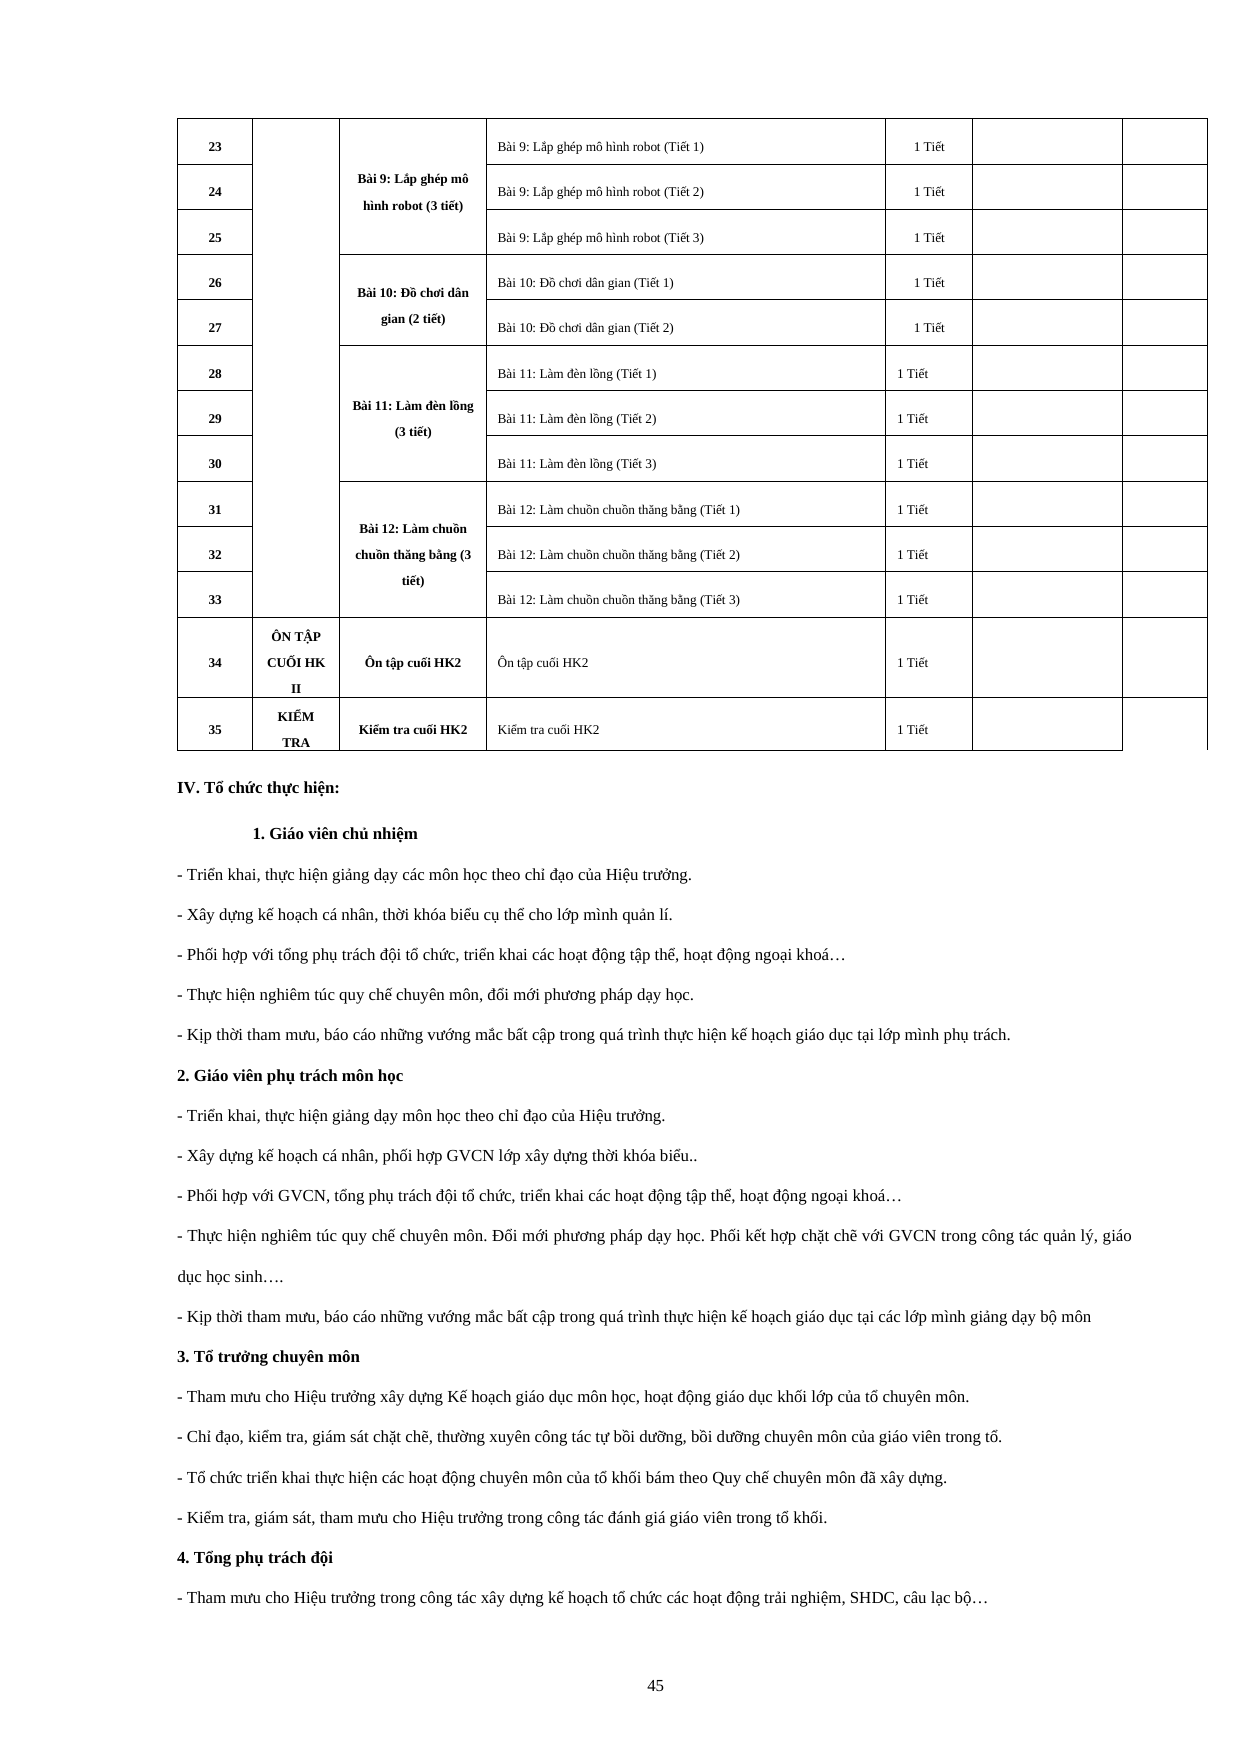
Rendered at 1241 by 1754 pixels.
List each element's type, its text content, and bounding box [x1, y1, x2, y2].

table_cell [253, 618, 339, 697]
text - Thực hiện nghiêm túc quy chế chuyên môn, đổi mới phương pháp dạy học. [177, 971, 1134, 1004]
text - Tham mưu cho Hiệu trưởng xây dựng Kế hoạch giáo dục môn học, hoạt động giáo dục khối lớp của tổ chuyên môn. [177, 1373, 1134, 1406]
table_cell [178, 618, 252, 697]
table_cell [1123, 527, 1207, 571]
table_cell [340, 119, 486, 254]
text - Kịp thời tham mưu, báo cáo những vướng mắc bất cập trong quá trình thực hiện kế hoạch giáo dục tại các lớp mình giảng dạy bộ môn [177, 1292, 1134, 1326]
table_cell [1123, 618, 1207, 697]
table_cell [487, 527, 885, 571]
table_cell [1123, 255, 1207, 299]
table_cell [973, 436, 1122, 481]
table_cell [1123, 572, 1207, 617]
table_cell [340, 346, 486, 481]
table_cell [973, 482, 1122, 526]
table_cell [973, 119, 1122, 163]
text - Triển khai, thực hiện giảng dạy môn học theo chỉ đạo của Hiệu trưởng. [177, 1091, 1134, 1125]
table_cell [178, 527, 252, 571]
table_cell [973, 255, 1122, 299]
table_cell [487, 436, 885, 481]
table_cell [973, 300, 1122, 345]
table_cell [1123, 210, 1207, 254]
text - Tham mưu cho Hiệu trưởng trong công tác xây dựng kế hoạch tổ chức các hoạt động trải nghiệm, SHDC, câu lạc bộ… [177, 1574, 1134, 1607]
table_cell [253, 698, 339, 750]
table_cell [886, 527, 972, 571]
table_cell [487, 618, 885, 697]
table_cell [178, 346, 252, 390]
text - Kịp thời tham mưu, báo cáo những vướng mắc bất cập trong quá trình thực hiện kế hoạch giáo dục tại lớp mình phụ trách. [177, 1011, 1134, 1044]
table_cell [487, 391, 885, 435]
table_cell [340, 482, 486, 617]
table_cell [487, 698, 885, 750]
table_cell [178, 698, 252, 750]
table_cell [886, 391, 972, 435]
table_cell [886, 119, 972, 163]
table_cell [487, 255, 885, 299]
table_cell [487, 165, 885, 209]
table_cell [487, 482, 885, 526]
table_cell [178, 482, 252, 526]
text - Xây dựng kế hoạch cá nhân, thời khóa biểu cụ thể cho lớp mình quản lí. [177, 890, 1134, 924]
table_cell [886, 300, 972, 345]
text 4. Tổng phụ trách đội [177, 1534, 1134, 1567]
text IV. Tổ chức thực hiện: [177, 764, 1134, 797]
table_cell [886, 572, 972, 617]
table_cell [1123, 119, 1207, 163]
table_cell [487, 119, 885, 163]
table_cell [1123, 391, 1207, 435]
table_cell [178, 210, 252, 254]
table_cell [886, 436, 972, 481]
text - Tổ chức triển khai thực hiện các hoạt động chuyên môn của tổ khối bám theo Quy chế chuyên môn đã xây dựng. [177, 1453, 1134, 1487]
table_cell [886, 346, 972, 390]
text - Phối hợp với tổng phụ trách đội tổ chức, triển khai các hoạt động tập thể, hoạt động ngoại khoá… [177, 931, 1134, 964]
text - Triển khai, thực hiện giảng dạy các môn học theo chỉ đạo của Hiệu trưởng. [177, 850, 1134, 884]
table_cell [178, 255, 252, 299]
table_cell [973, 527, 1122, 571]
text - Kiểm tra, giám sát, tham mưu cho Hiệu trưởng trong công tác đánh giá giáo viên trong tổ khối. [177, 1493, 1134, 1527]
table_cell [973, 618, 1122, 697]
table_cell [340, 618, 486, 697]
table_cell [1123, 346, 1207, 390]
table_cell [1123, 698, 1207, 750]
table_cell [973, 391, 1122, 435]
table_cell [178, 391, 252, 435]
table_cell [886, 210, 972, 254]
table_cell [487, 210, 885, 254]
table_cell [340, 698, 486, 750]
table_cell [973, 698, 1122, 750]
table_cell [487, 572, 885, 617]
text - Xây dựng kế hoạch cá nhân, phối hợp GVCN lớp xây dựng thời khóa biểu.. [177, 1132, 1134, 1165]
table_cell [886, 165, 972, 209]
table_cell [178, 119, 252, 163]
text - Chỉ đạo, kiểm tra, giám sát chặt chẽ, thường xuyên công tác tự bồi dưỡng, bồi dưỡng chuyên môn của giáo viên trong tổ. [177, 1413, 1134, 1447]
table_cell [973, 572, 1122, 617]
text 1. Giáo viên chủ nhiệm [177, 810, 1134, 843]
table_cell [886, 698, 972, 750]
text - Phối hợp với GVCN, tổng phụ trách đội tổ chức, triển khai các hoạt động tập thể, hoạt động ngoại khoá… [177, 1172, 1134, 1205]
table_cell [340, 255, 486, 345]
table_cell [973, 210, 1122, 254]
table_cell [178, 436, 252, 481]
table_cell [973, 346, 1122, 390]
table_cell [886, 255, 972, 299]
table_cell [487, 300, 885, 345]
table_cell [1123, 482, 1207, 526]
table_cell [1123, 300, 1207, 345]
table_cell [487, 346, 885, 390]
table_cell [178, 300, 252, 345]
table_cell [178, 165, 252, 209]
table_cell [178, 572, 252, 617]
text 3. Tổ trưởng chuyên môn [177, 1333, 1134, 1366]
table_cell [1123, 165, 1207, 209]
text 2. Giáo viên phụ trách môn học [177, 1051, 1134, 1085]
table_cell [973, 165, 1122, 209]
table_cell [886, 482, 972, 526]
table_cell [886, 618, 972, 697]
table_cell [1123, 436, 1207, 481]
text - Thực hiện nghiêm túc quy chế chuyên môn. Đổi mới phương pháp dạy học. Phối kết hợp chặt chẽ với GVCN trong công tác quản lý, giáo dục học sinh…. [177, 1212, 1134, 1286]
